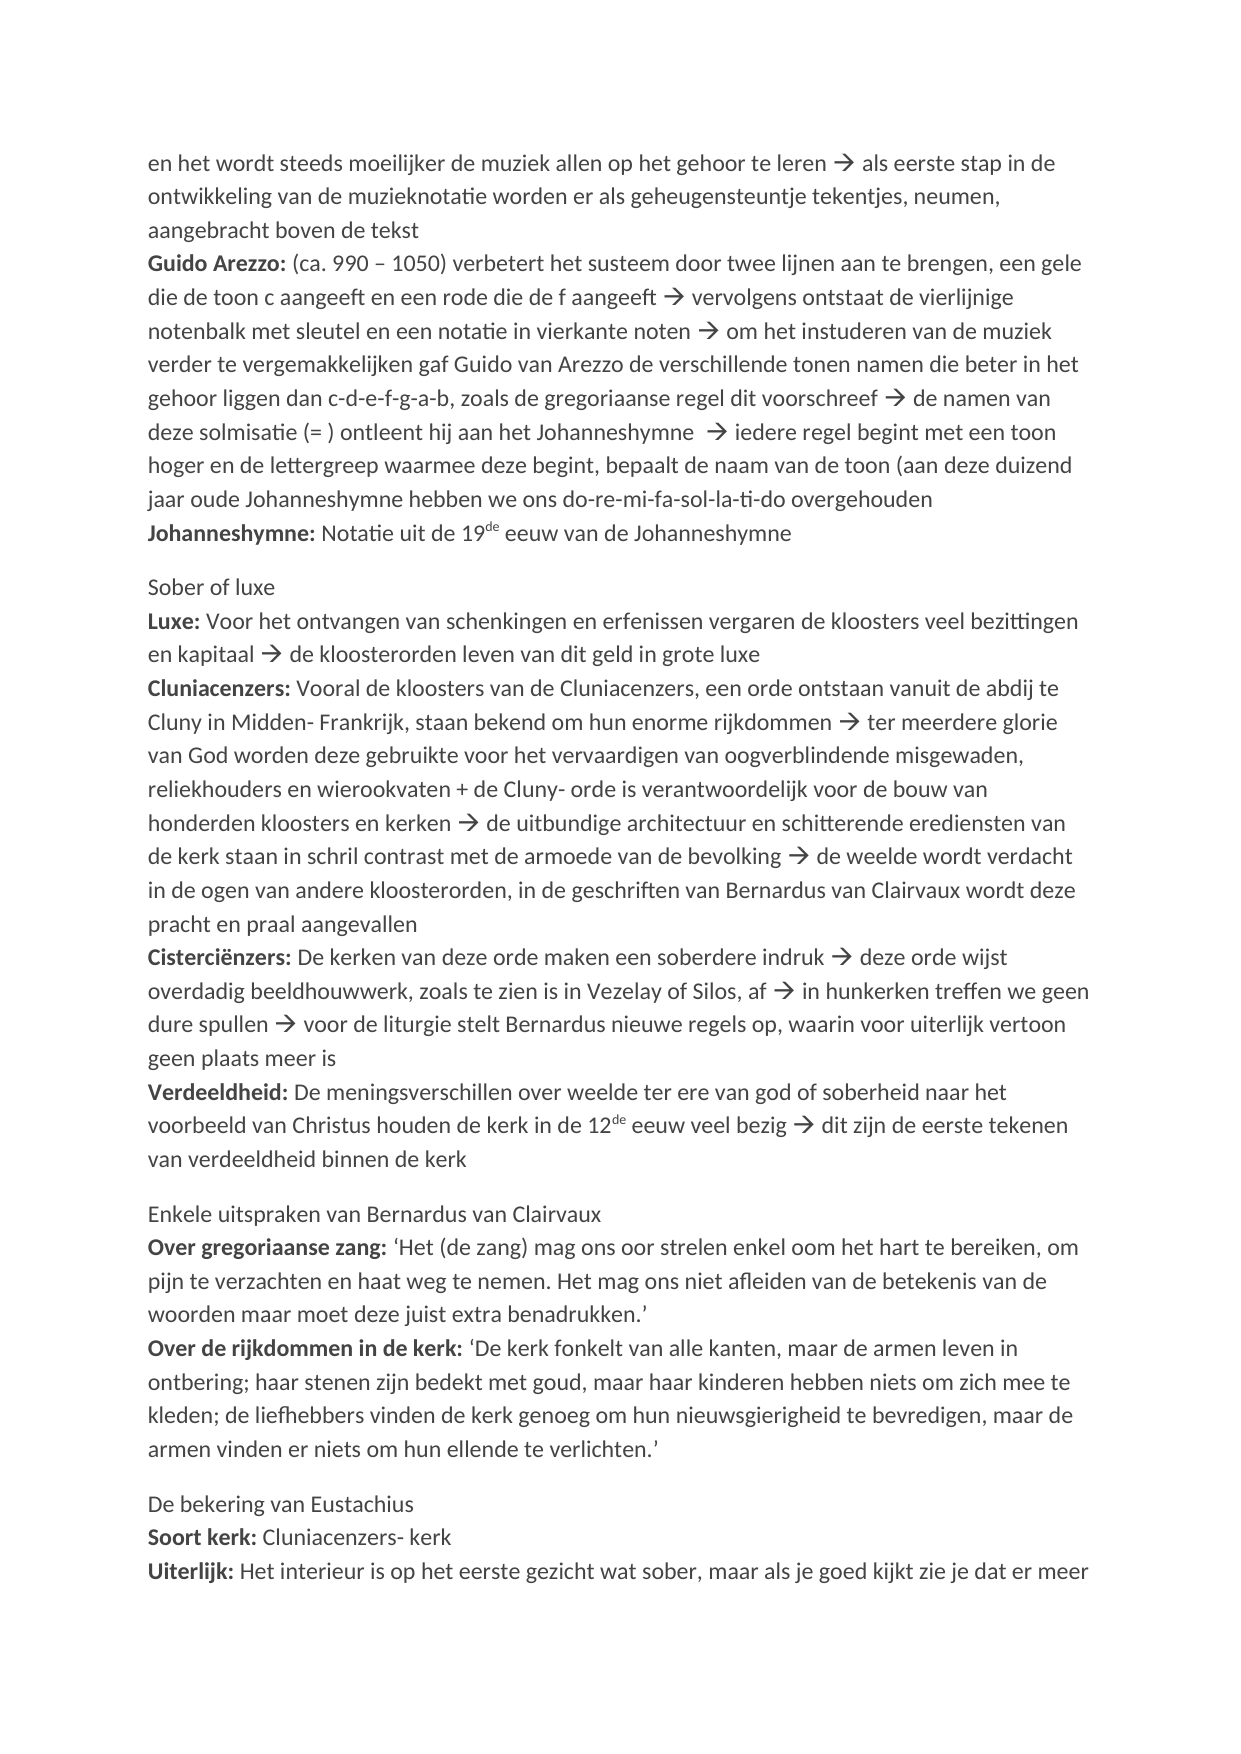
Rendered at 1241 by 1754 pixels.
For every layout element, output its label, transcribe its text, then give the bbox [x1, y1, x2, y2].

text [148, 148, 1093, 547]
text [148, 1489, 1093, 1585]
text Sober of luxe Luxe: Voor het ontvangen van schenkingen en erfenissen vergaren de kloosters veel bezittingen en kapitaal de kloosterorden leven van dit geld in grote luxe Cluniacenzers: Vooral de kloosters van de Cluniacenzers, een orde ontstaan vanuit de abdij te Cluny in Midden- Frankrijk, staan bekend om hun enorme rijkdommen ter meerdere glorie van God worden deze gebruikte voor het vervaardigen van oogverblindende misgewaden, reliekhouders en wierookvaten + de Cluny- orde is verantwoordelijk voor de bouw van honderden kloosters en kerken de uitbundige architectuur en schitterende erediensten van de kerk staan in schril contrast met de armoede van de bevolking de weelde wordt verdacht in de ogen van andere kloosterorden, in de geschriften van Bernardus van Clairvaux wordt deze pracht en praal aangevallen Cisterciënzers: De kerken van deze orde maken een soberdere indruk deze orde wijst overdadig beeldhouwwerk, zoals te zien is in Vezelay of Silos, af in hunkerken treffen we geen dure spullen voor de liturgie stelt Bernardus nieuwe regels op, waarin voor uiterlijk vertoon geen plaats meer is Verdeeldheid: De meningsverschillen over weelde ter ere van god of soberheid naar het voorbeeld van Christus houden de kerk in de 12de eeuw veel bezig dit zijn de eerste tekenen van verdeeldheid binnen de kerk [148, 572, 1093, 1173]
text Enkele uitspraken van Bernardus van Clairvaux Over gregoriaanse zang: ‘Het (de zang) mag ons oor strelen enkel oom het hart te bereiken, om pijn te verzachten en haat weg te nemen. Het mag ons niet afleiden van de betekenis van de woorden maar moet deze juist extra benadrukken.’ Over de rijkdommen in de kerk: ‘De kerk fonkelt van alle kanten, maar de armen leven in ontbering; haar stenen zijn bedekt met goud, maar haar kinderen hebben niets om zich mee te kleden; de liefhebbers vinden de kerk genoeg om hun nieuwsgierigheid te bevredigen, maar de armen vinden er niets om hun ellende te verlichten.’ [148, 1199, 1093, 1463]
